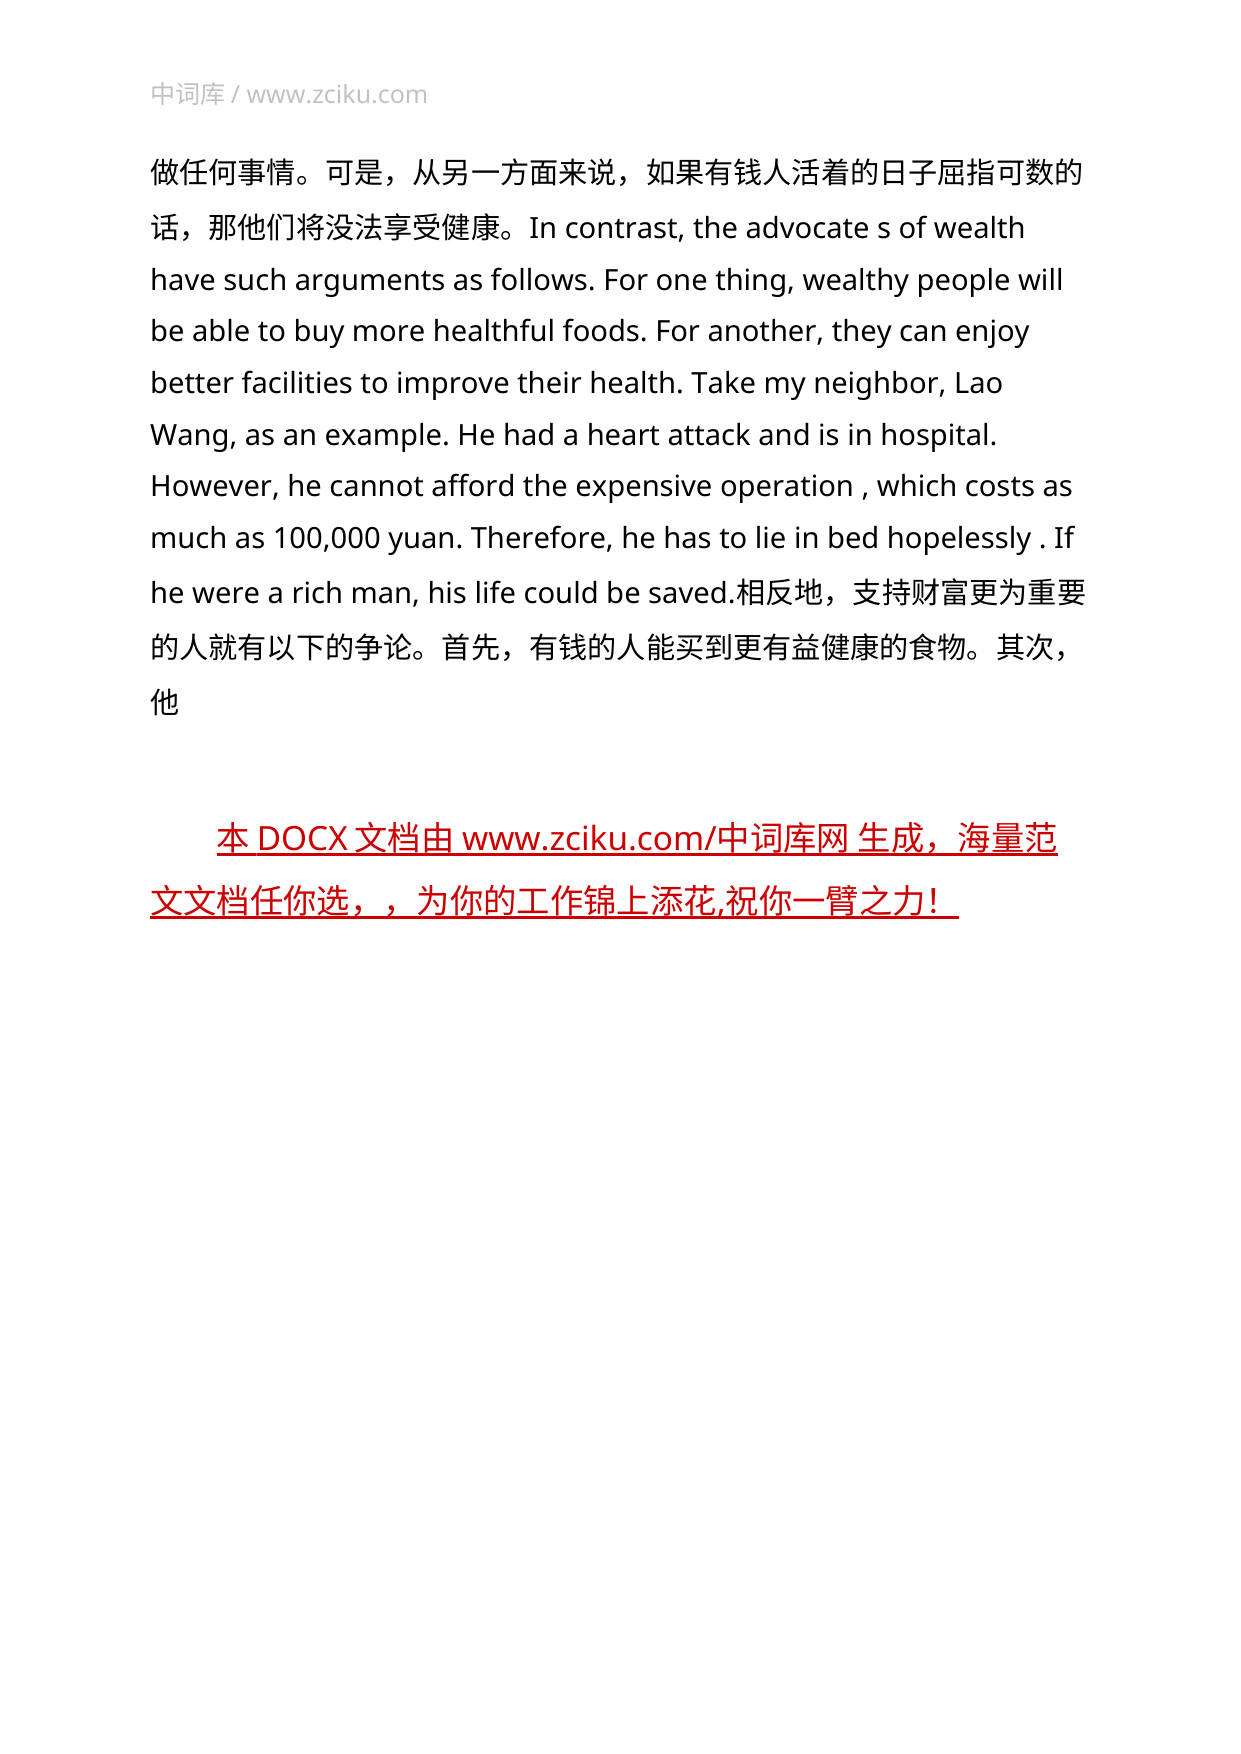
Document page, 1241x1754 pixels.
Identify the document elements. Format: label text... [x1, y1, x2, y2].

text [150, 150, 1090, 721]
text 本DOCX文档由 www.zciku.com/中词库网 生成，海量范文文档任你选，，为你的工作锦上添花,祝你一臂之力！ [150, 812, 1090, 923]
